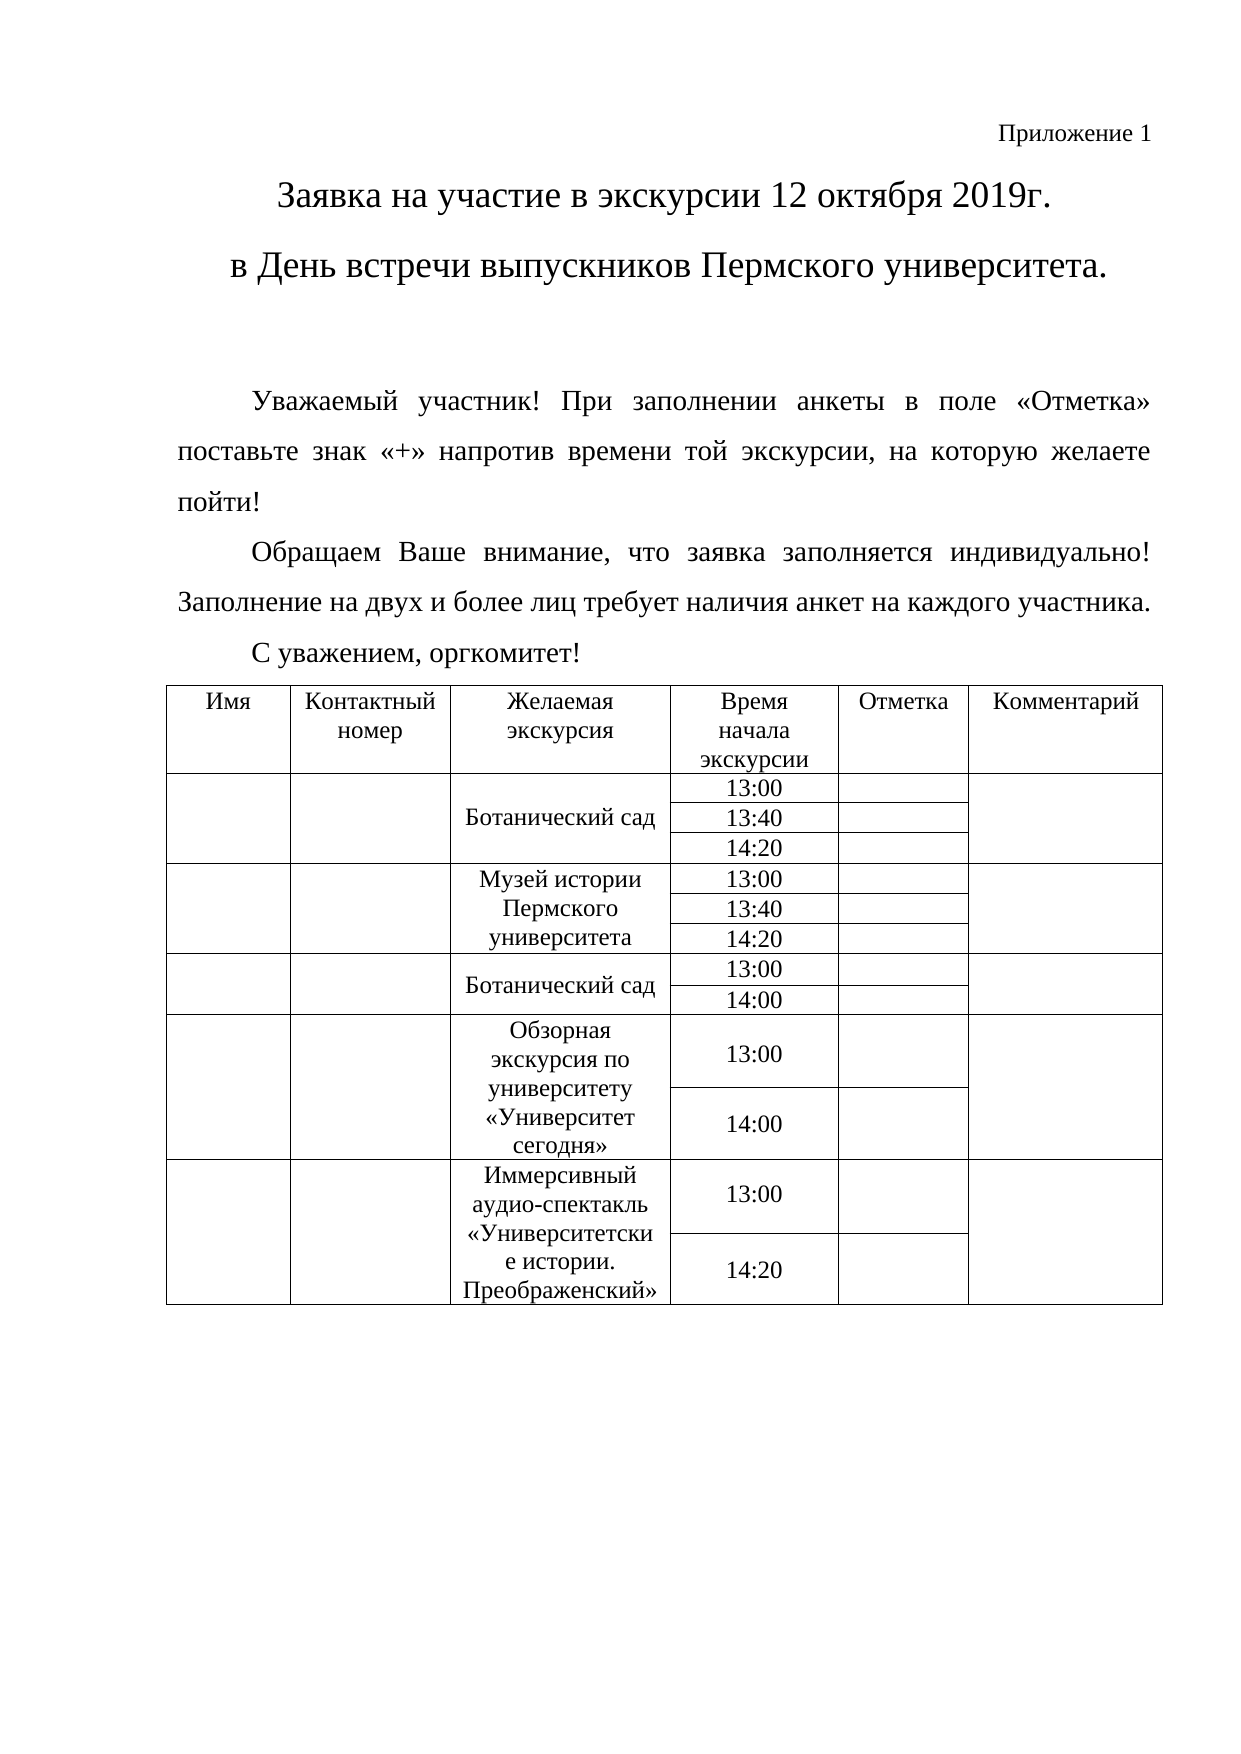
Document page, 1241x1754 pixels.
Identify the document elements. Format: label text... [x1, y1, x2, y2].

table_cell [839, 894, 968, 923]
table_cell [291, 864, 450, 953]
table_cell 14:20 [671, 924, 838, 953]
table_cell Иммерсивный аудио-спектакль «Университетские истории. Преображенский» [451, 1160, 670, 1304]
table_header Отметка [839, 686, 968, 772]
table_cell 13:00 [671, 1015, 838, 1087]
table_cell 14:20 [671, 1234, 838, 1304]
table_cell [291, 1160, 450, 1304]
table_cell [969, 1160, 1162, 1304]
table_cell Музей истории Пермского университета [451, 864, 670, 953]
table_cell [839, 1015, 968, 1087]
table_cell [839, 1234, 968, 1304]
table_cell 14:20 [671, 833, 838, 863]
table_cell 13:00 [671, 864, 838, 893]
table_cell [969, 774, 1162, 863]
table_header Контактный номер [291, 686, 450, 772]
table_cell [839, 833, 968, 863]
table_header Комментарий [969, 686, 1162, 772]
table_cell [839, 1088, 968, 1159]
text в День встречи выпускников Пермского университета. [177, 242, 1152, 286]
table_cell [839, 803, 968, 832]
table_cell [839, 1160, 968, 1233]
table_cell [291, 1015, 450, 1159]
table_cell [839, 774, 968, 802]
table_cell [291, 954, 450, 1014]
table_cell [969, 954, 1162, 1014]
text Заявка на участие в экскурсии 12 октября 2019г. [177, 172, 1152, 215]
table_cell [969, 864, 1162, 953]
text Приложение 1 [177, 118, 1152, 147]
table_cell 13:00 [671, 774, 838, 802]
text Обращаем Ваше внимание, что заявка заполняется индивидуально! Заполнение на двух и более лиц требует наличия анкет на каждого участника. [177, 534, 1152, 618]
table_cell 13:00 [671, 1160, 838, 1233]
table_cell [839, 864, 968, 893]
table_header Имя [167, 686, 290, 772]
table_header Время начала экскурсии [671, 686, 838, 772]
table_cell Обзорная экскурсия по университету «Университет сегодня» [451, 1015, 670, 1159]
table_cell [839, 954, 968, 984]
table_cell Ботанический сад [451, 954, 670, 1014]
table_cell [167, 1160, 290, 1304]
table_cell [167, 1015, 290, 1159]
table_cell [167, 774, 290, 863]
table_cell [291, 774, 450, 863]
table_cell [167, 864, 290, 953]
table_cell [167, 954, 290, 1014]
table_cell [969, 1015, 1162, 1159]
table_cell 14:00 [671, 1088, 838, 1159]
table_cell [839, 986, 968, 1014]
table_cell 13:40 [671, 803, 838, 832]
table_cell 13:40 [671, 894, 838, 923]
table_cell Ботанический сад [451, 774, 670, 863]
text Уважаемый участник! При заполнении анкеты в поле «Отметка» поставьте знак «+» напротив времени той экскурсии, на которую желаете пойти! [177, 383, 1152, 517]
table_header Желаемая экскурсия [451, 686, 670, 772]
table_cell [839, 924, 968, 953]
text С уважением, оргкомитет! [177, 635, 1152, 668]
table_cell 13:00 [671, 954, 838, 984]
table_cell 14:00 [671, 986, 838, 1014]
